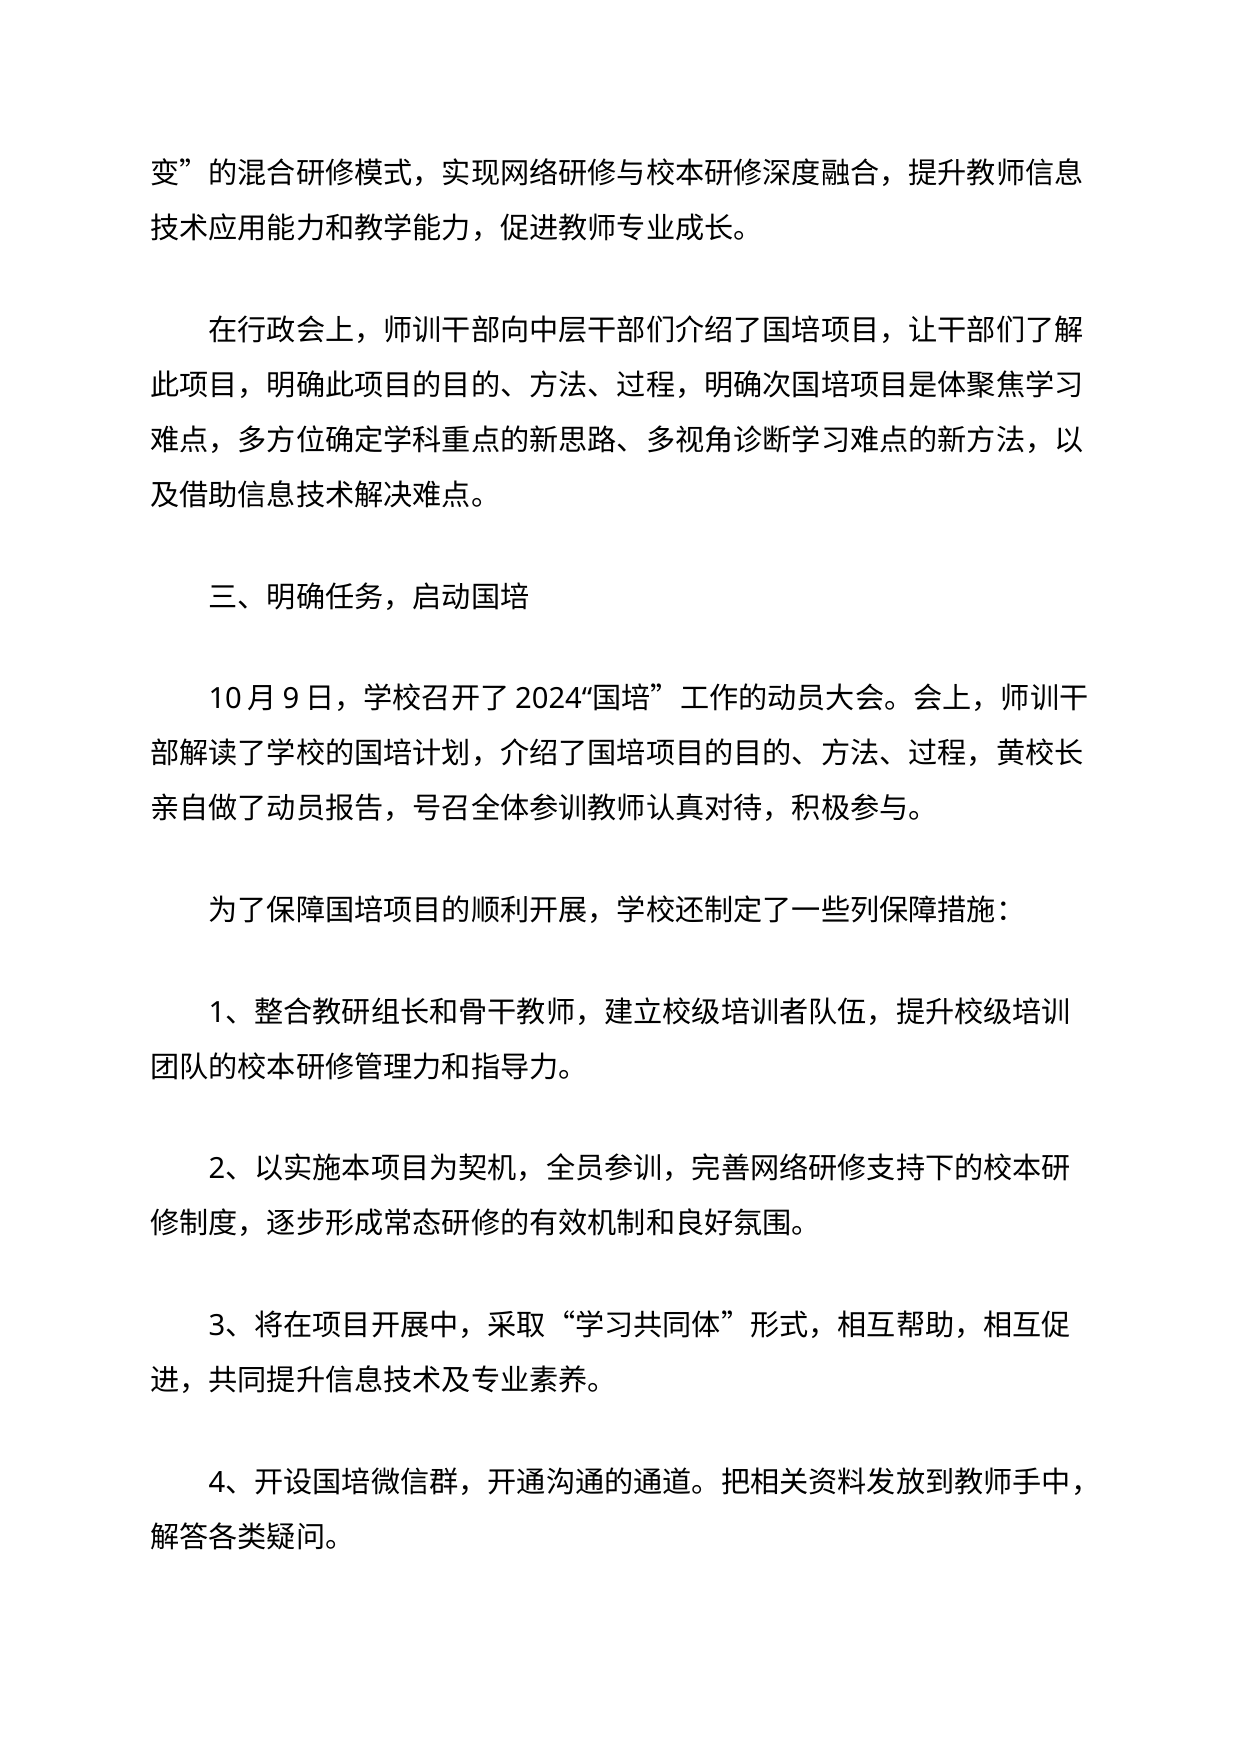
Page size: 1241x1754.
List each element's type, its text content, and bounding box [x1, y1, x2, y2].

text 为了保障国培项目的顺利开展，学校还制定了一些列保障措施： [150, 887, 1090, 929]
text 在行政会上，师训干部向中层干部们介绍了国培项目，让干部们了解此项目，明确此项目的目的、方法、过程，明确次国培项目是体聚焦学习难点，多方位确定学科重点的新思路、多视角诊断学习难点的新方法，以及借助信息技术解决难点。 [150, 307, 1090, 514]
text 三、明确任务，启动国培 [150, 573, 1090, 615]
text 1、整合教研组长和骨干教师，建立校级培训者队伍，提升校级培训团队的校本研修管理力和指导力。 [150, 988, 1090, 1086]
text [150, 150, 1090, 247]
text 2、以实施本项目为契机，全员参训，完善网络研修支持下的校本研修制度，逐步形成常态研修的有效机制和良好氛围。 [150, 1145, 1090, 1242]
text 3、将在项目开展中，采取“学习共同体”形式，相互帮助，相互促进，共同提升信息技术及专业素养。 [150, 1302, 1090, 1399]
text 10月9日，学校召开了2024“国培”工作的动员大会。会上，师训干部解读了学校的国培计划，介绍了国培项目的目的、方法、过程，黄校长亲自做了动员报告，号召全体参训教师认真对待，积极参与。 [150, 675, 1090, 827]
text 4、开设国培微信群，开通沟通的通道。把相关资料发放到教师手中，解答各类疑问。 [150, 1459, 1090, 1556]
